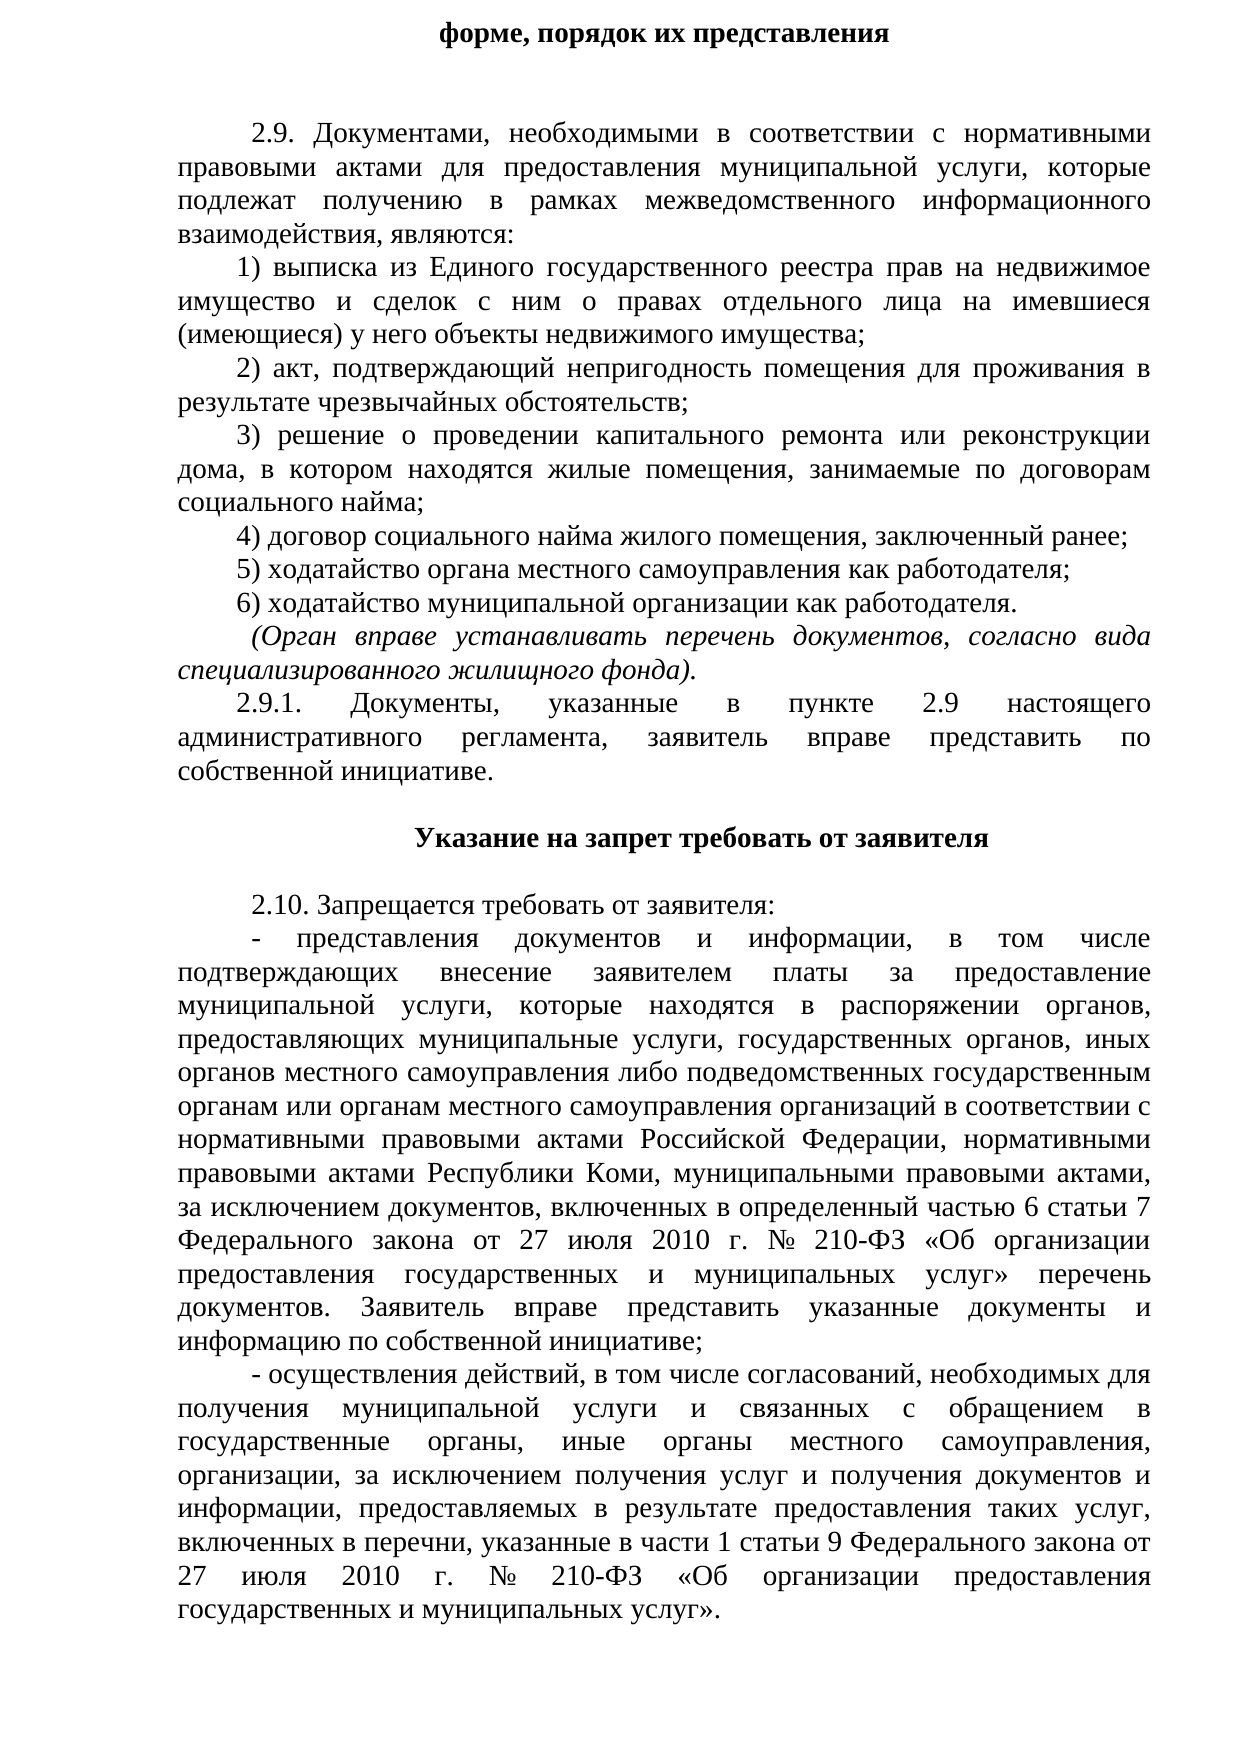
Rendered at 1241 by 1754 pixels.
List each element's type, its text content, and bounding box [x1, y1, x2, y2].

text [177, 15, 1152, 48]
text 5) ходатайство органа местного самоуправления как работодателя; [177, 551, 1152, 585]
text 6) ходатайство муниципальной организации как работодателя. [177, 585, 1152, 618]
text - осуществления действий, в том числе согласований, необходимых для получения муниципальной услуги и связанных с обращением в государственные органы, иные органы местного самоуправления, организации, за исключением получения услуг и получения документов и информации, предоставляемых в результате предоставления таких услуг, включенных в перечни, указанные в части 1 статьи 9 Федерального закона от 27 июля 2010 г. № 210-ФЗ «Об организации предоставления государственных и муниципальных услуг». [177, 1356, 1152, 1625]
text 4) договор социального найма жилого помещения, заключенный ранее; [177, 518, 1152, 551]
text - представления документов и информации, в том числе подтверждающих внесение заявителем платы за предоставление муниципальной услуги, которые находятся в распоряжении органов, предоставляющих муниципальные услуги, государственных органов, иных органов местного самоуправления либо подведомственных государственным органам или органам местного самоуправления организаций в соответствии с нормативными правовыми актами Российской Федерации, нормативными правовыми актами Республики Коми, муниципальными правовыми актами, за исключением документов, включенных в определенный частью 6 статьи 7 Федерального закона от 27 июля 2010 г. № 210-ФЗ «Об организации предоставления государственных и муниципальных услуг» перечень документов. Заявитель вправе представить указанные документы и информацию по собственной инициативе; [177, 920, 1152, 1356]
text 3) решение о проведении капитального ремонта или реконструкции дома, в котором находятся жилые помещения, занимаемые по договорам социального найма; [177, 417, 1152, 518]
text 2.9. Документами, необходимыми в соответствии с нормативными правовыми актами для предоставления муниципальной услуги, которые подлежат получению в рамках межведомственного информационного взаимодействия, являются: [177, 115, 1152, 249]
text (Орган вправе устанавливать перечень документов, согласно вида специализированного жилищного фонда). [177, 618, 1152, 686]
text 2) акт, подтверждающий непригодность помещения для проживания в результате чрезвычайных обстоятельств; [177, 350, 1152, 417]
text 2.10. Запрещается требовать от заявителя: [177, 887, 1152, 920]
text Указание на запрет требовать от заявителя [177, 820, 1152, 853]
text 1) выписка из Единого государственного реестра прав на недвижимое имущество и сделок с ним о правах отдельного лица на имевшиеся (имеющиеся) у него объекты недвижимого имущества; [177, 249, 1152, 350]
text 2.9.1. Документы, указанные в пункте 2.9 настоящего административного регламента, заявитель вправе представить по собственной инициативе. [177, 686, 1152, 786]
